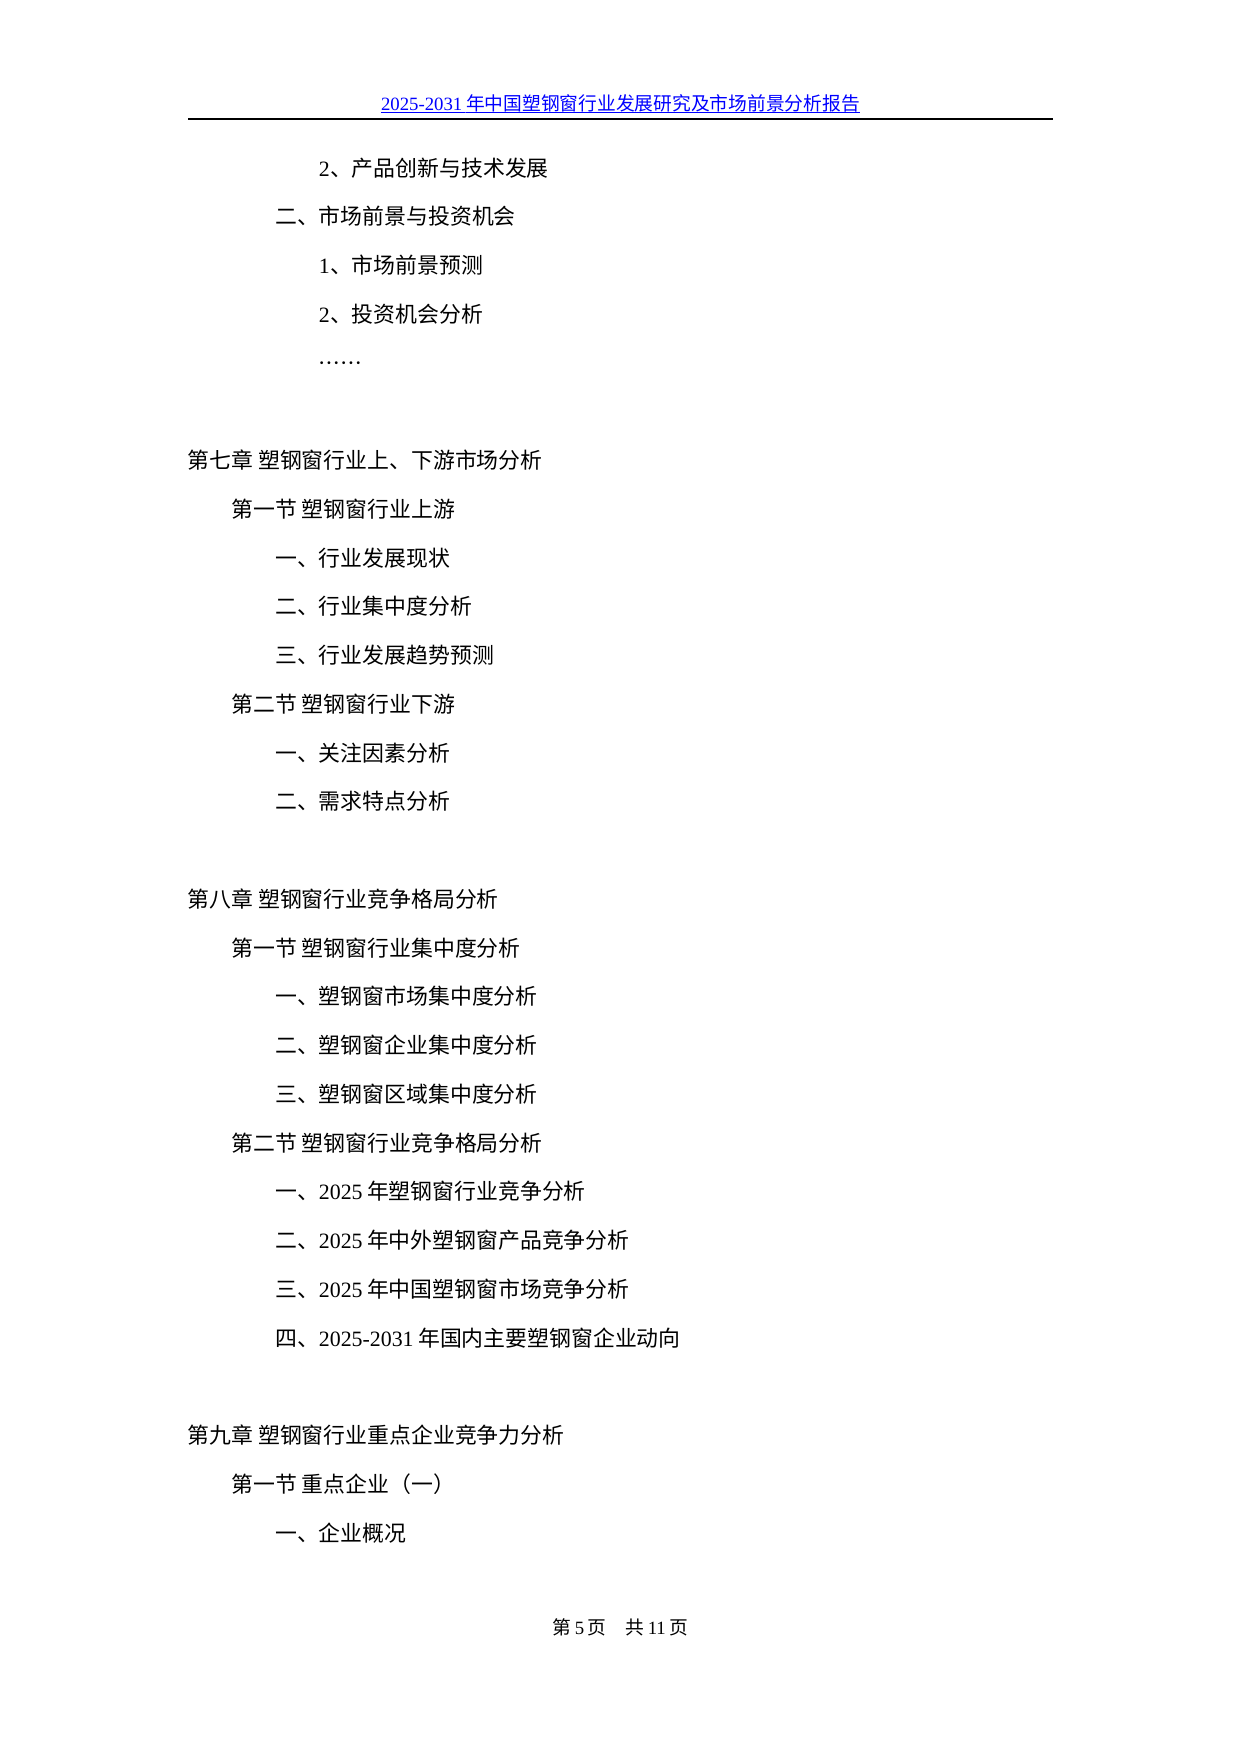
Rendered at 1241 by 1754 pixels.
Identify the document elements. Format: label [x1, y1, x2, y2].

text [187, 150, 1053, 1548]
